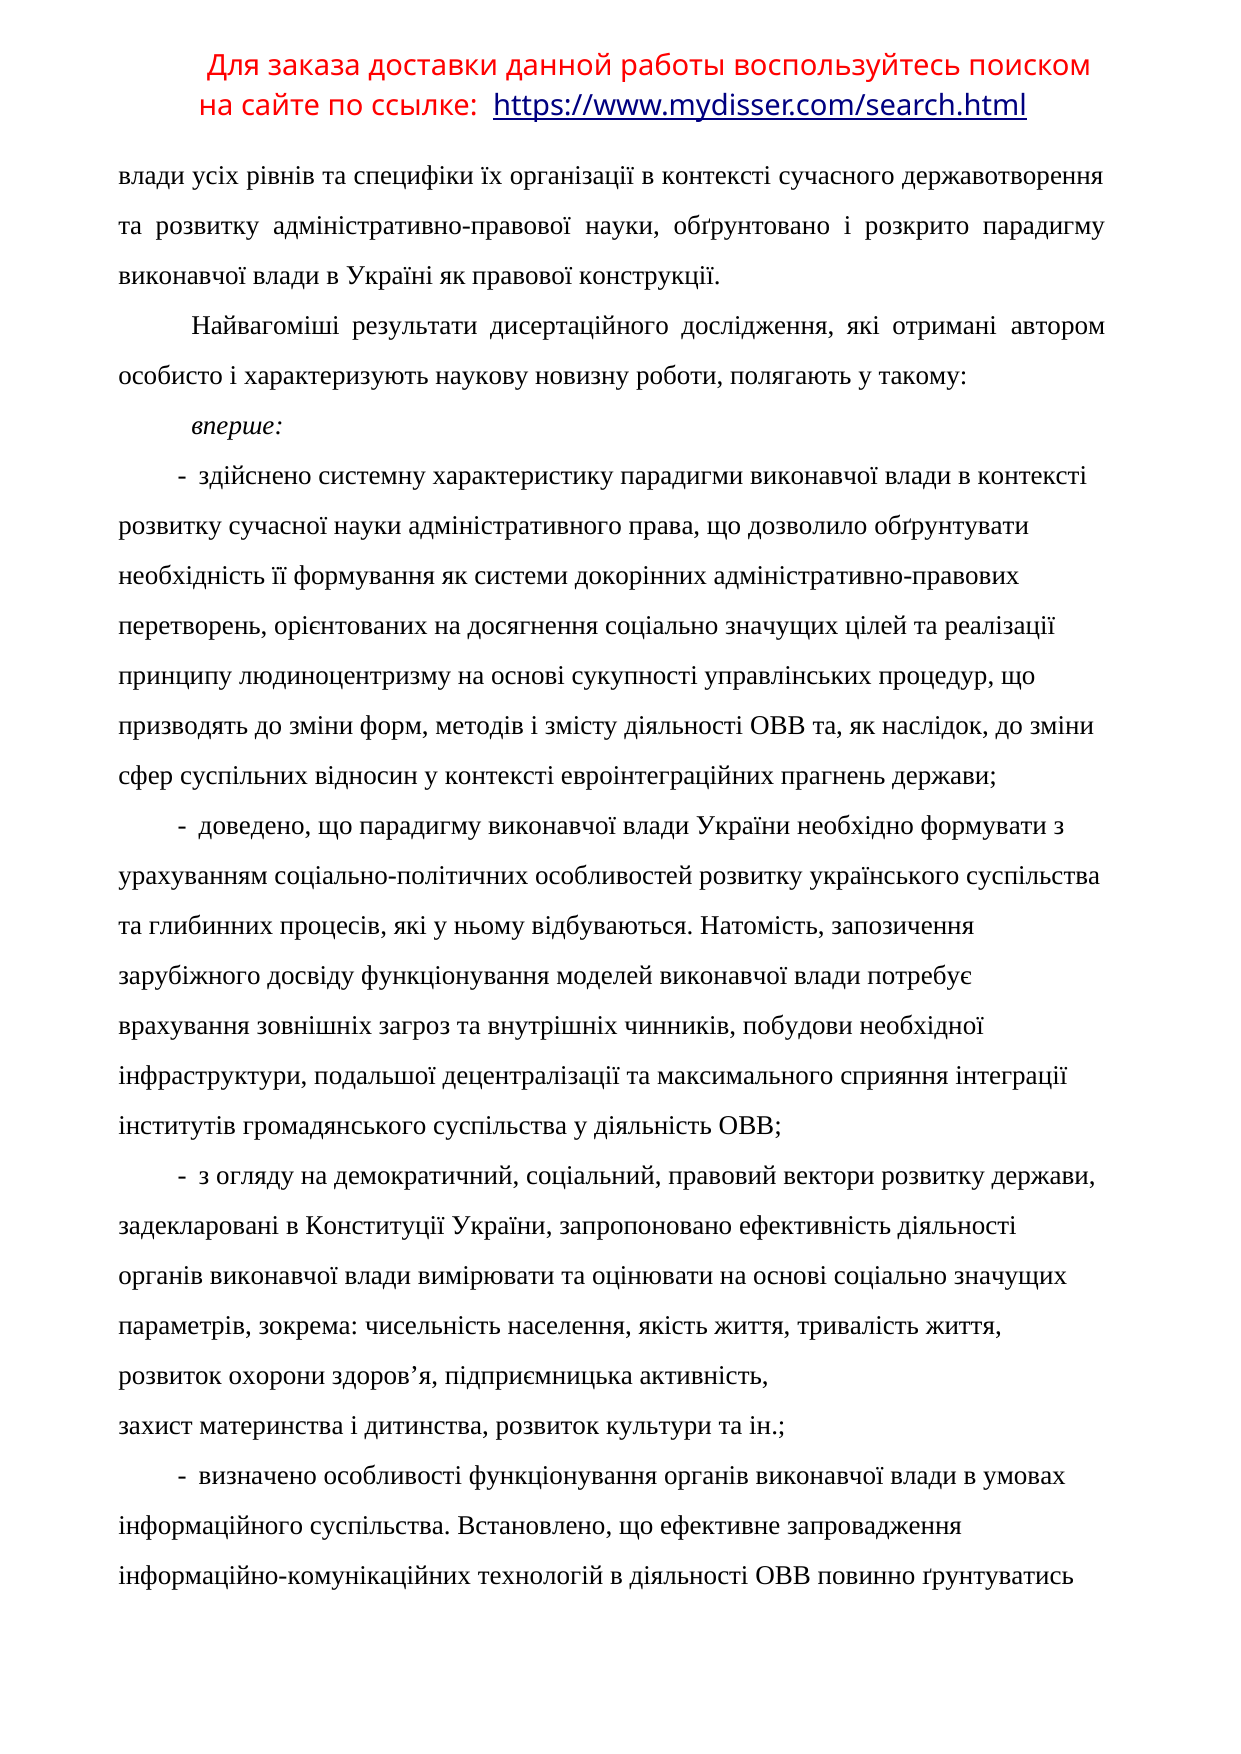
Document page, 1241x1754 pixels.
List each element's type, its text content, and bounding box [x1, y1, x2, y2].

list доведено, що парадигму виконавчої влади України необхідно формувати з урахуванням соціально-політичних особливостей розвитку українського суспільства та глибинних процесів, які у ньому відбуваються. Натомість, запозичення зарубіжного досвіду функціонування моделей виконавчої влади потребує врахування зовнішніх загроз та внутрішніх чинників, побудови необхідної інфраструктури, подальшої децентралізації та максимального сприяння інтеграції інститутів громадянського суспільства у діяльність ОВВ; [118, 794, 1105, 1144]
text захист материнства і дитинства, розвиток культури та ін.; [118, 1394, 1107, 1444]
text Найвагоміші результати дисертаційного дослідження, які отримані автором особисто і характеризують наукову новизну роботи, полягають у такому: [118, 294, 1105, 394]
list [118, 1444, 1105, 1594]
text вперше: [118, 394, 1107, 444]
list з огляду на демократичний, соціальний, правовий вектори розвитку держави, задекларовані в Конституції України, запропоновано ефективність діяльності органів виконавчої влади вимірювати та оцінювати на основі соціально значущих параметрів, зокрема: чисельність населення, якість життя, тривалість життя, розвиток охорони здоров’я, підприємницька активність, [118, 1144, 1105, 1394]
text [118, 144, 1105, 294]
list здійснено системну характеристику парадигми виконавчої влади в контексті розвитку сучасної науки адміністративного права, що дозволило обґрунтувати необхідність її формування як системи докорінних адміністративно-правових перетворень, орієнтованих на досягнення соціально значущих цілей та реалізації принципу людиноцентризму на основі сукупності управлінських процедур, що призводять до зміни форм, методів і змісту діяльності ОВВ та, як наслідок, до зміни сфер суспільних відносин у контексті евроінтеграційних прагнень держави; [118, 444, 1105, 794]
